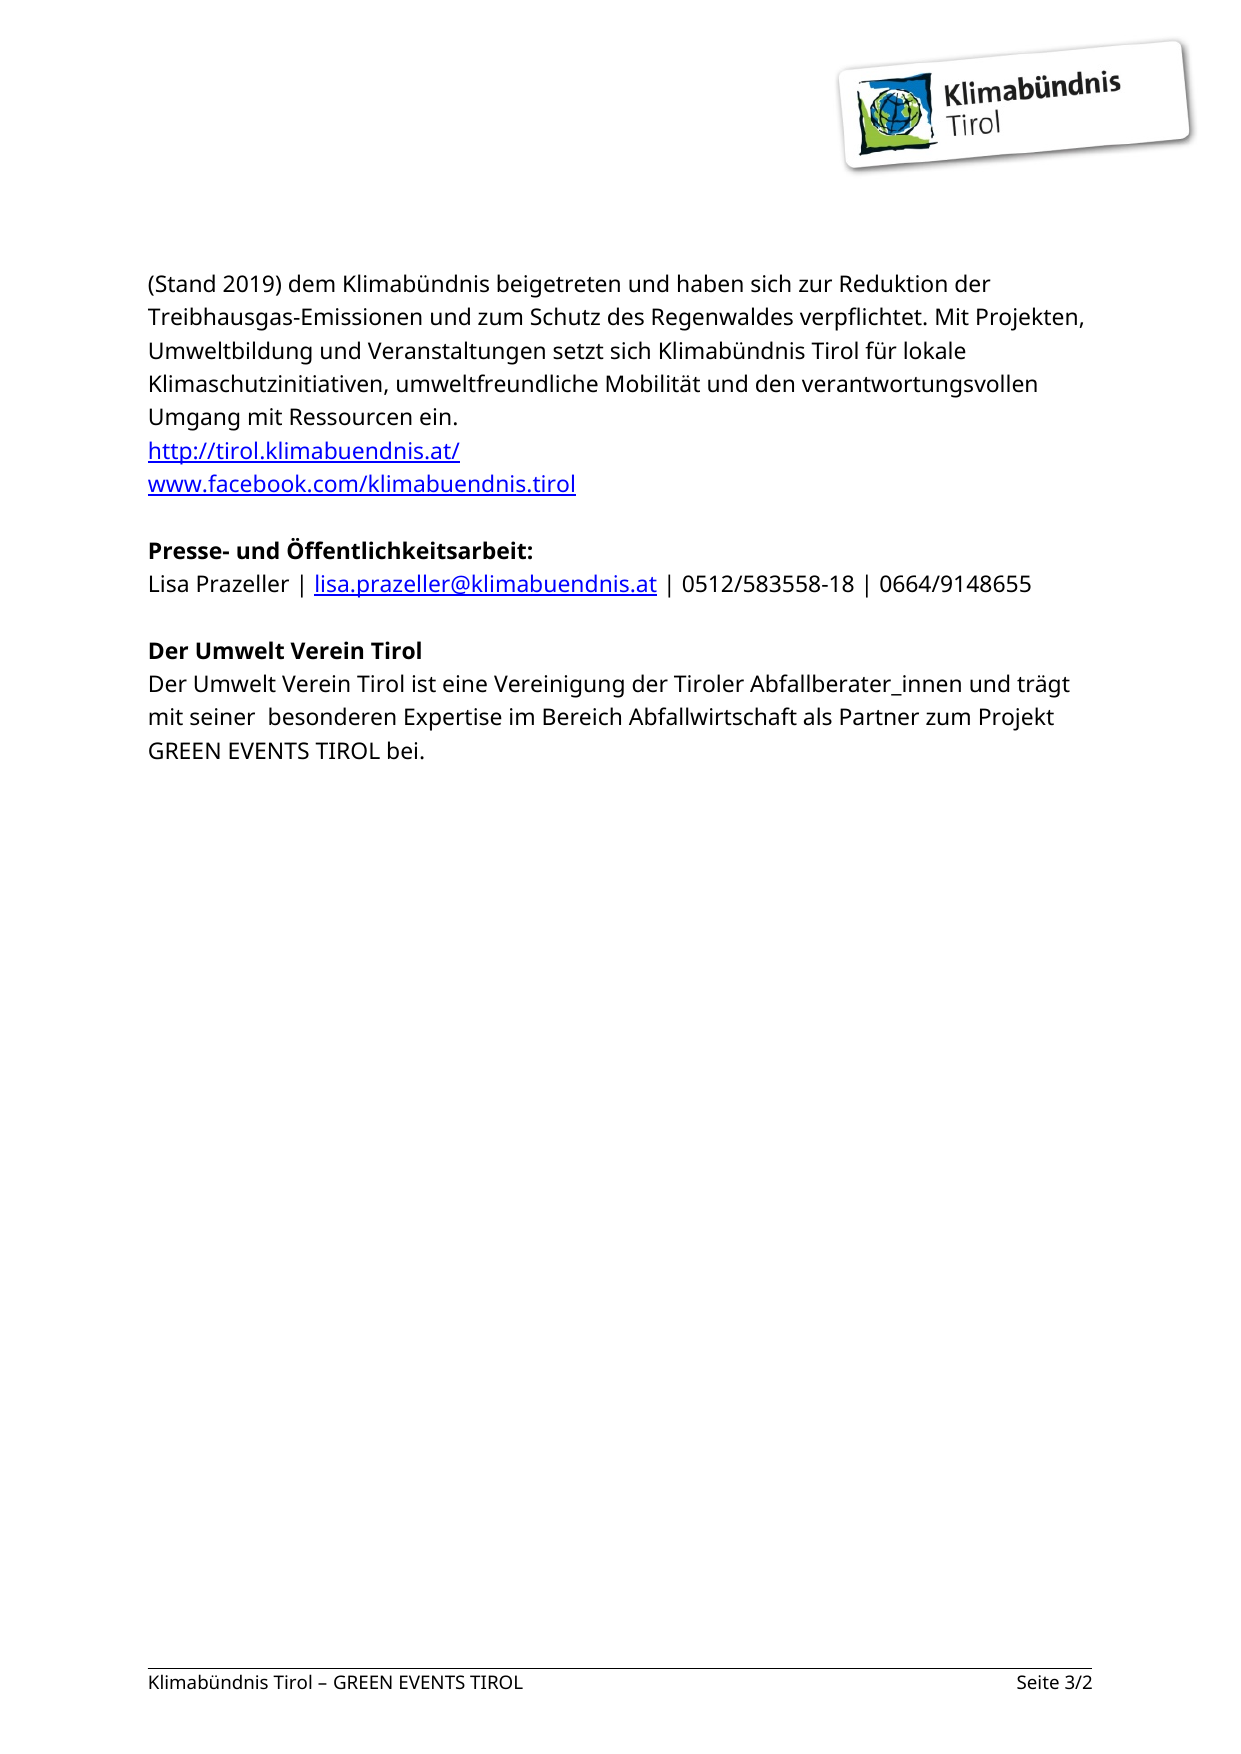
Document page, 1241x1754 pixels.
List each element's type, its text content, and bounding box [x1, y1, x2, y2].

text Lisa Prazeller | lisa.prazeller@klimabuendnis.at | 0512/583558-18 | 0664/9148655 [148, 566, 1092, 599]
text http://tirol.klimabuendnis.at/ www.facebook.com/klimabuendnis.tirol [148, 432, 1092, 499]
text Der Umwelt Verein Tirol Der Umwelt Verein Tirol ist eine Vereinigung der Tiroler Abfallberater_innen und trägt mit seiner besonderen Expertise im Bereich Abfallwirtschaft als Partner zum Projekt GREEN EVENTS TIROL bei. [148, 632, 1092, 766]
text Presse- und Öffentlichkeitsarbeit: [148, 532, 1092, 566]
picture [0, 0, 1236, 178]
